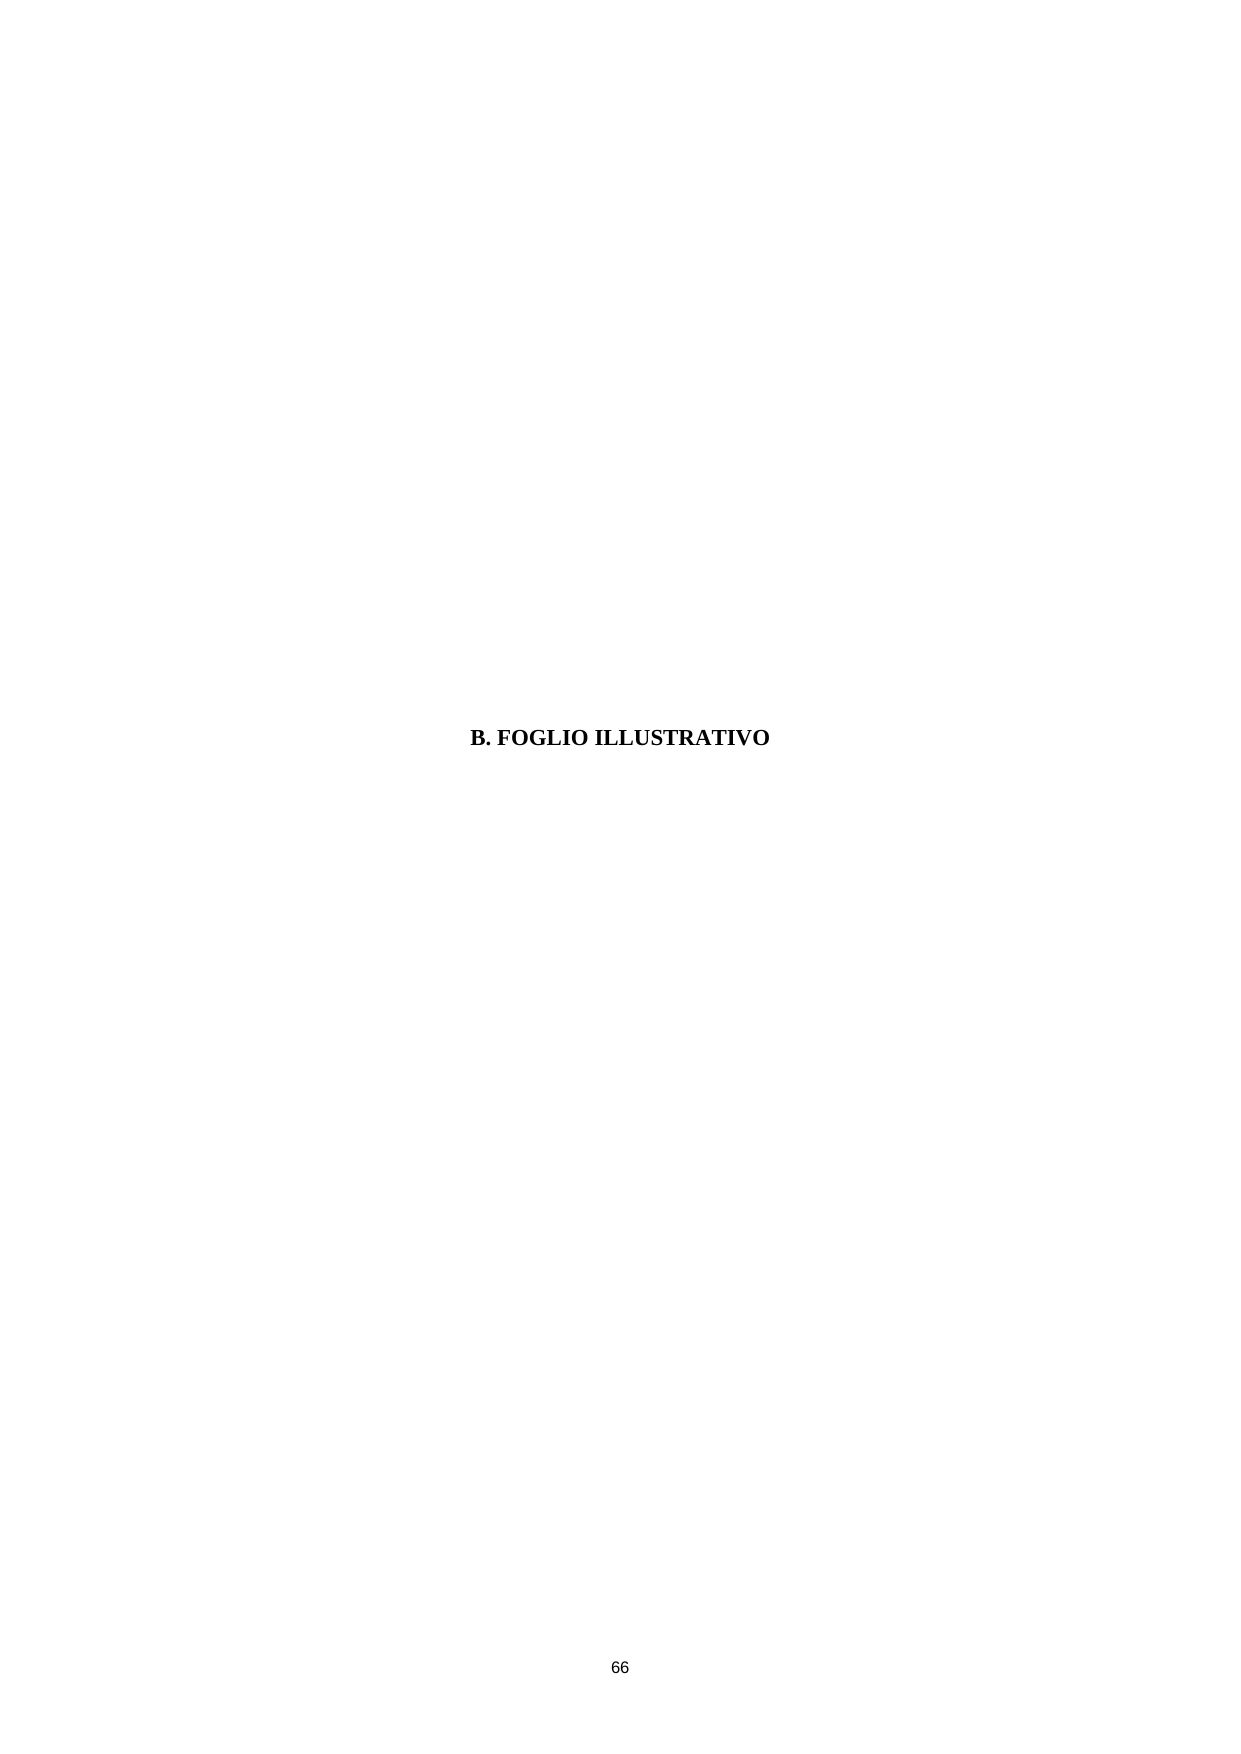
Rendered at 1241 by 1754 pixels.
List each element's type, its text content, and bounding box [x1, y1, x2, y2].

subtitle B. FOGLIO ILLUSTRATIVO [148, 724, 1092, 751]
